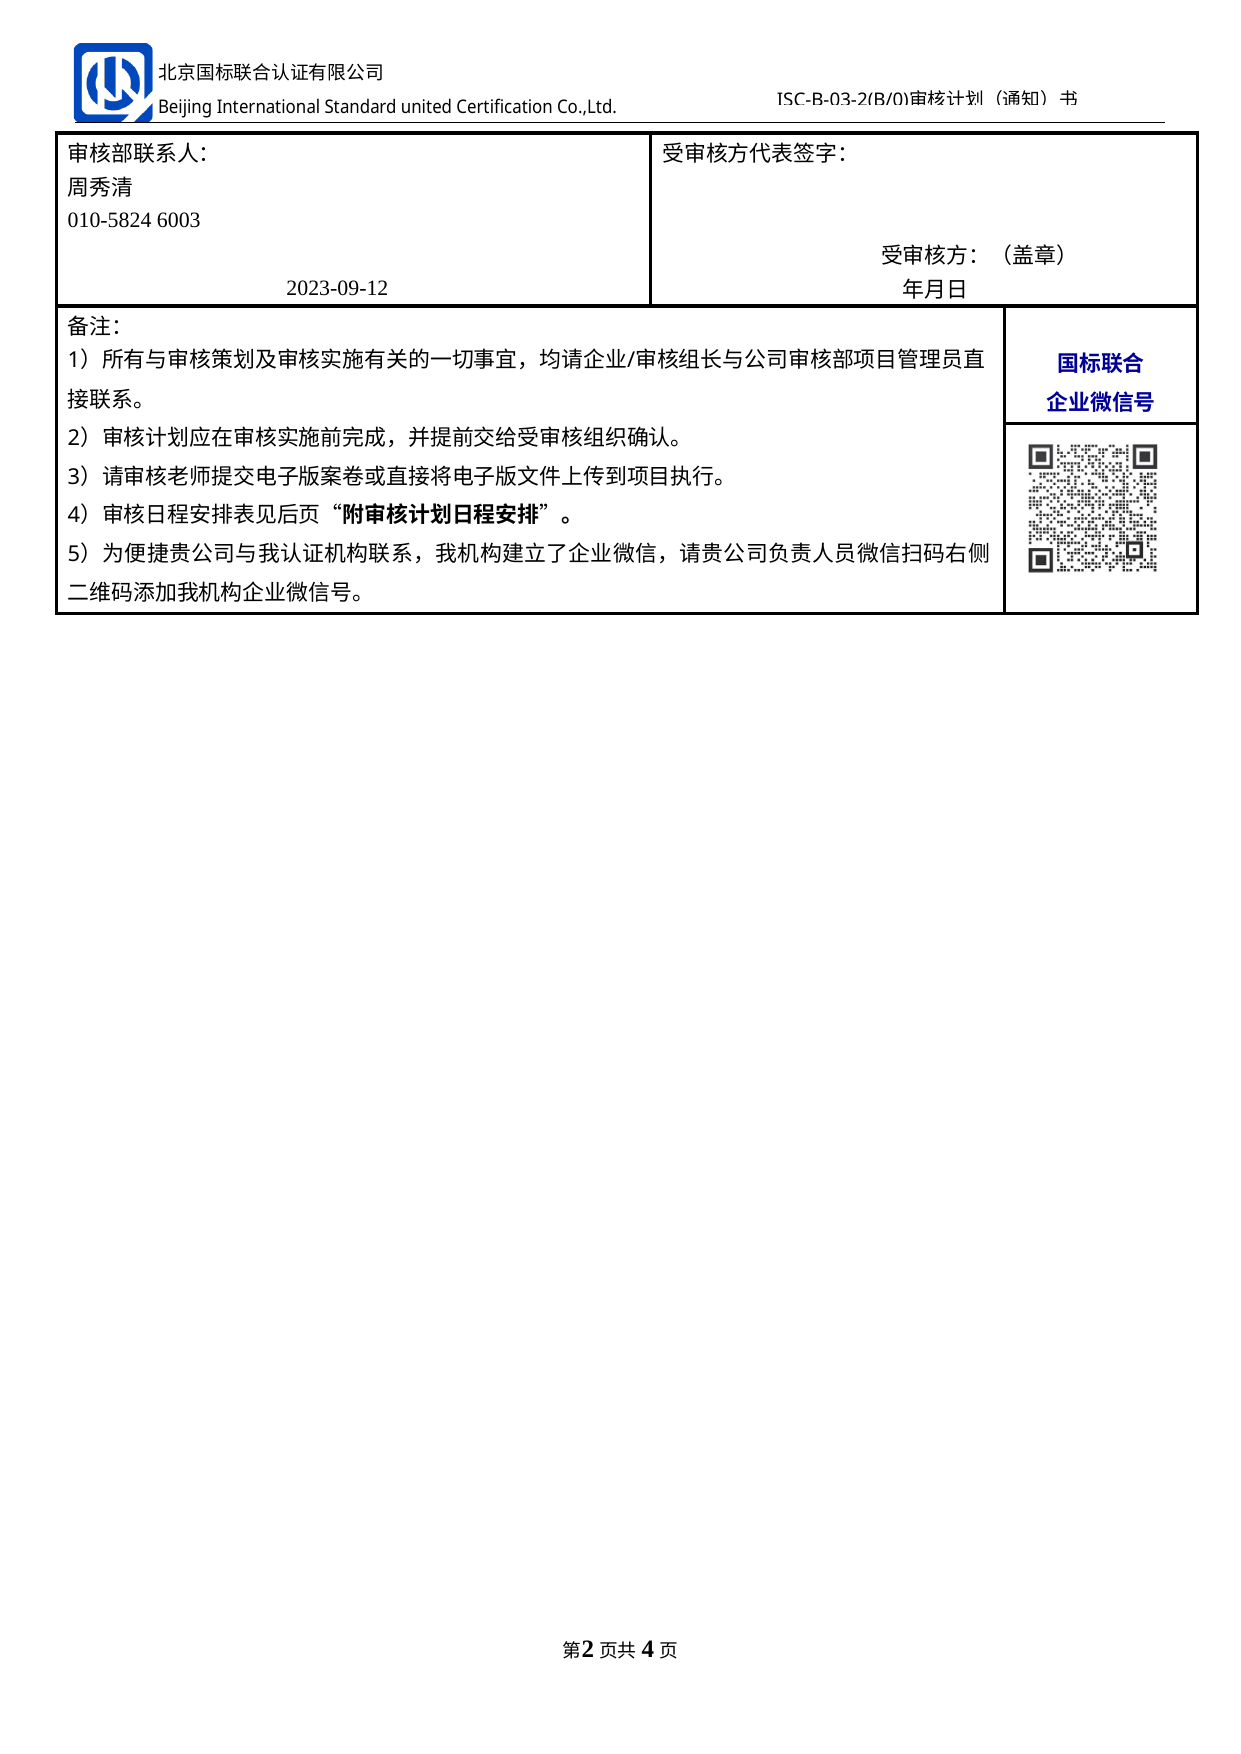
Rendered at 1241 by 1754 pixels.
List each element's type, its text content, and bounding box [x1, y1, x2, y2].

table_cell 受审核方代表签字： 受审核方：（盖章） 年月日 [652, 135, 1196, 304]
table_cell 审核部联系人： 周秀清 010-5824 6003 2023-09-12 [58, 135, 649, 304]
table_cell [1006, 425, 1196, 612]
picture [73, 43, 153, 123]
table_cell 备注： 1）所有与审核策划及审核实施有关的一切事宜，均请企业/审核组长与公司审核部项目管理员直接联系。 2）审核计划应在审核实施前完成，并提前交给受审核组织确认。 3）请审核老师提交电子版案卷或直接将电子版文件上传到项目执行。 4）审核日程安排表见后页“附审核计划日程安排”。 5）为便捷贵公司与我认证机构联系，我机构建立了企业微信，请贵公司负责人员微信扫码右侧二维码添加我机构企业微信号。 [58, 308, 1003, 612]
picture [1020, 438, 1166, 582]
table_cell 国标联合 企业微信号 [1006, 308, 1196, 422]
